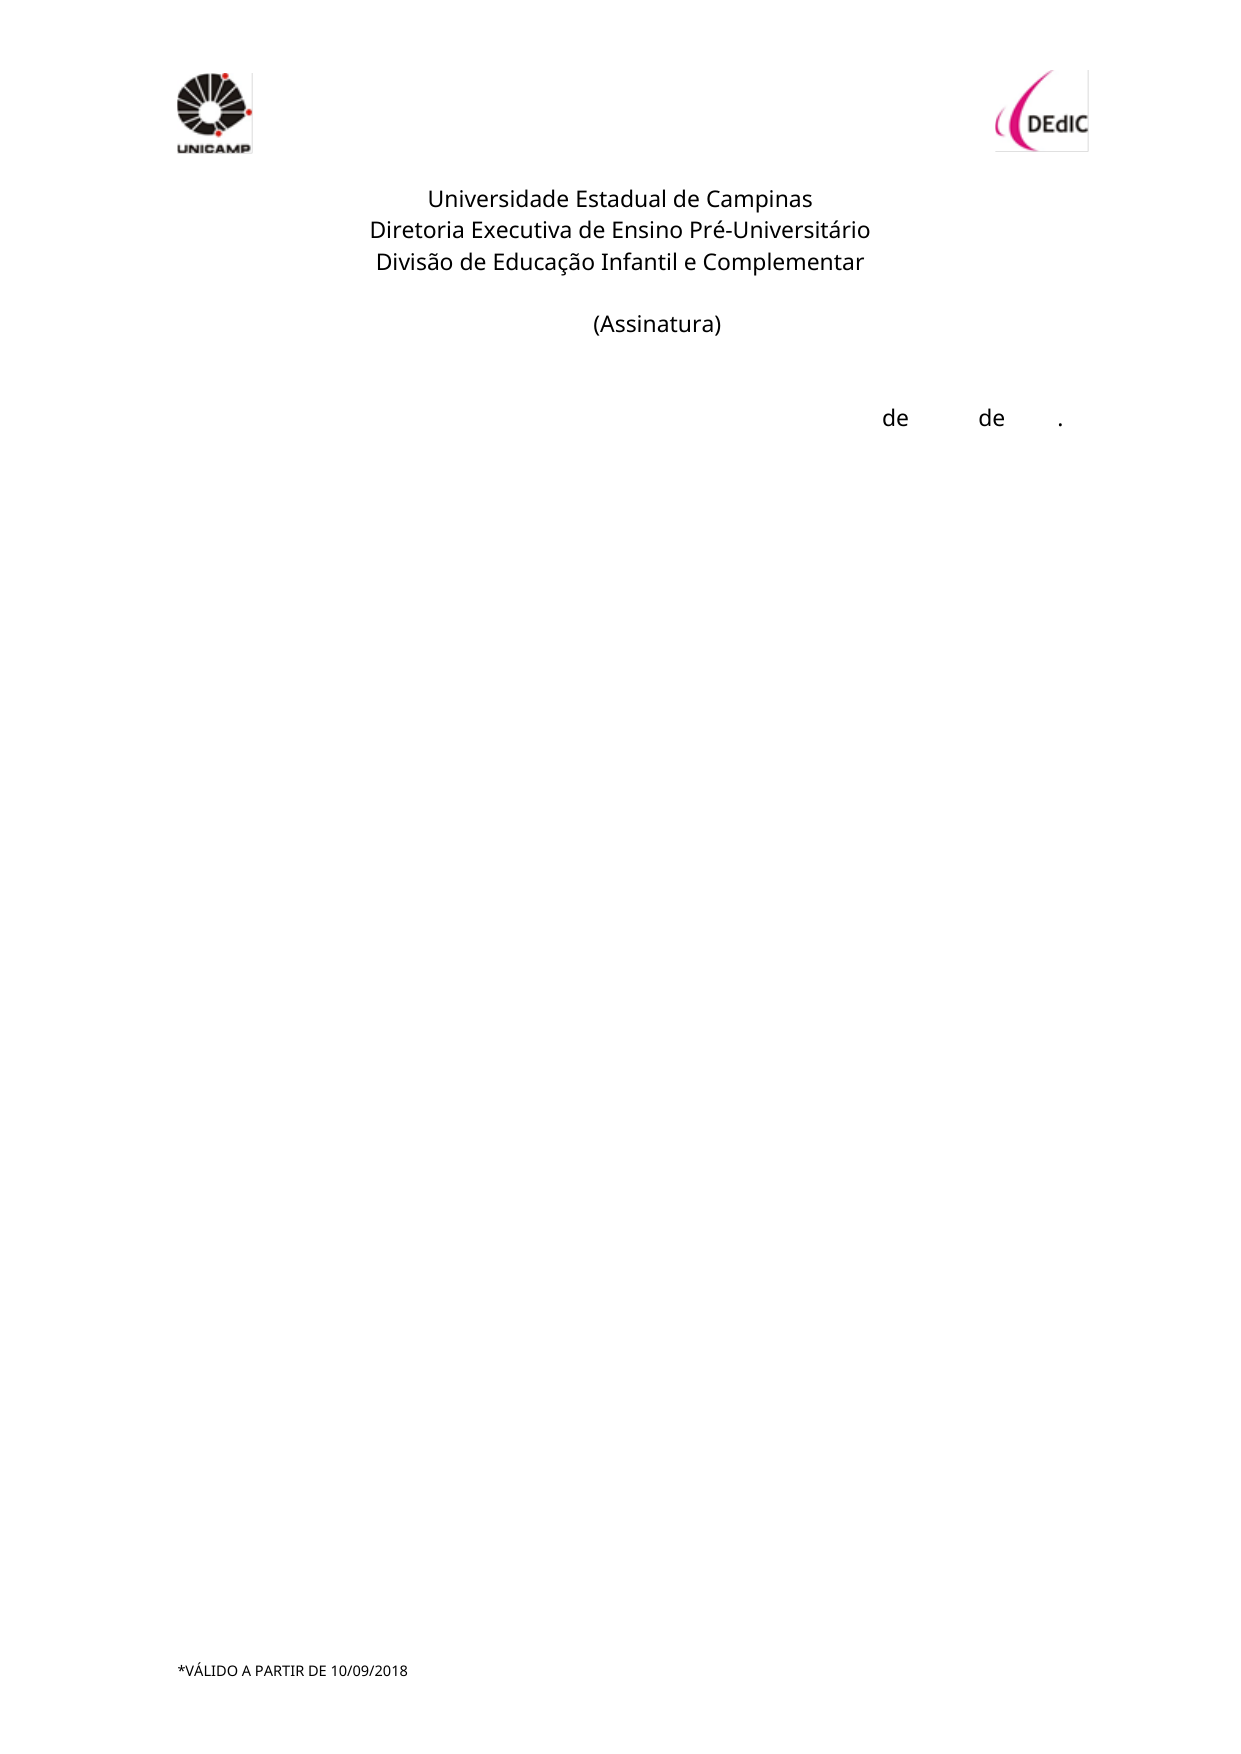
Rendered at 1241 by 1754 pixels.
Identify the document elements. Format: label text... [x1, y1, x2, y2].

text de de . [177, 402, 1063, 433]
picture [995, 70, 1089, 155]
picture [177, 73, 254, 155]
text (Assinatura) [177, 308, 1063, 339]
